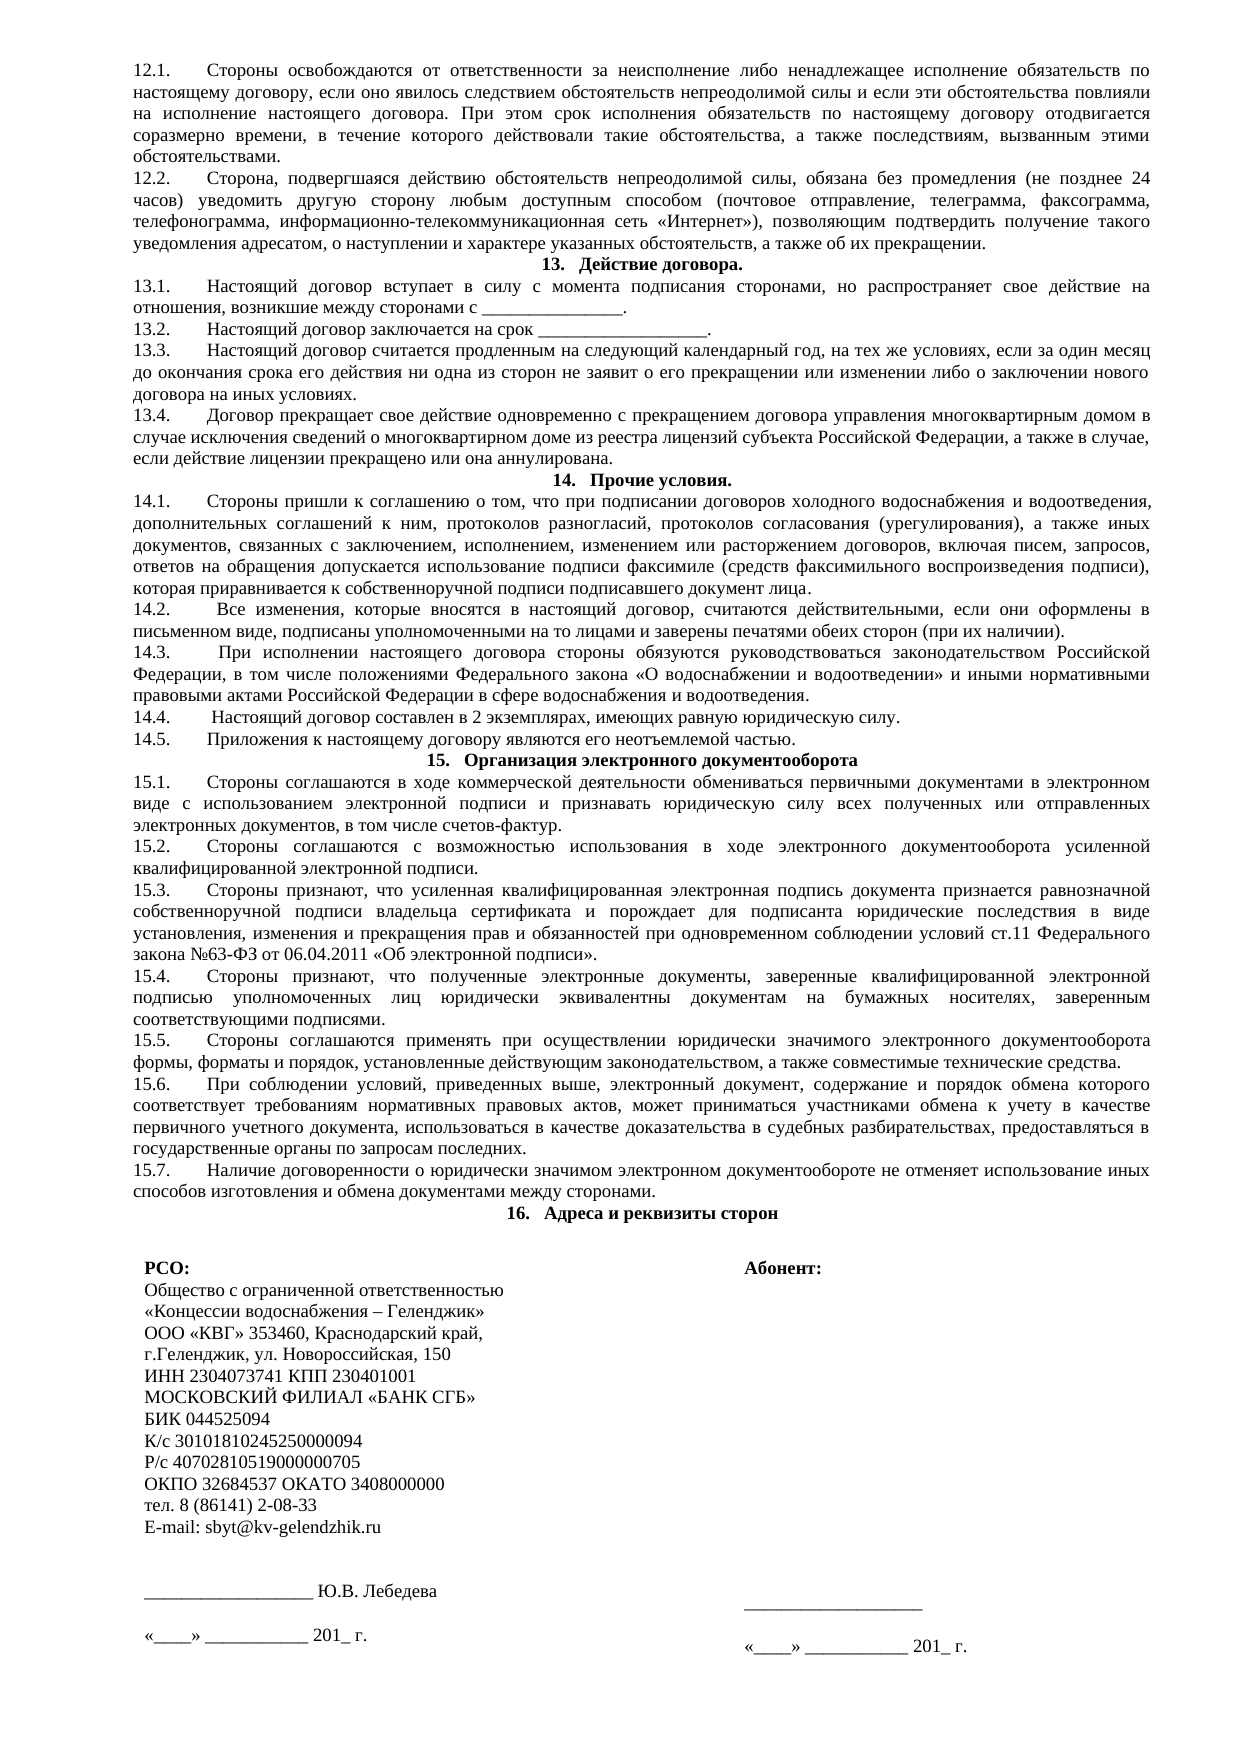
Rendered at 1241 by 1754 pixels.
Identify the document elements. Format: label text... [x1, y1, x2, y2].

table_header РСО: Общество с ограниченной ответственностью «Концессии водоснабжения – Геленджик» ООО «КВГ» 353460, Краснодарский край, г.Геленджик, ул. Новороссийская, 150 ИНН 2304073741 КПП 230401001 МОСКОВСКИЙ ФИЛИАЛ «БАНК СГБ» БИК 044525094 К/с 30101810245250000094 Р/с 40702810519000000705 ОКПО 32684537 ОКАТО 3408000000 тел. 8 (86141) 2-08-33 E-mail: sbyt@kv-gelendzhik.ru __________________ Ю.В. Лебедева «____» ___________ 201_ г. [133, 1257, 733, 1678]
list При соблюдении условий, приведенных выше, электронный документ, содержание и порядок обмена которого соответствует требованиям нормативных правовых актов, может приниматься участниками обмена к учету в качестве первичного учетного документа, использоваться в качестве доказательства в судебных разбирательствах, предоставляться в государственные органы по запросам последних. [133, 1072, 1152, 1159]
list Настоящий договор вступает в силу с момента подписания сторонами, но распространяет свое действие на отношения, возникшие между сторонами с _______________. [133, 275, 1152, 318]
list Настоящий договор составлен в 2 экземплярах, имеющих равную юридическую силу. [133, 706, 1152, 727]
list Стороны соглашаются с возможностью использования в ходе электронного документооборота усиленной квалифицированной электронной подписи. [133, 835, 1152, 878]
list Стороны пришли к соглашению о том, что при подписании договоров холодного водоснабжения и водоотведения, дополнительных соглашений к ним, протоколов разногласий, протоколов согласования (урегулирования), а также иных документов, связанных с заключением, исполнением, изменением или расторжением договоров, включая писем, запросов, ответов на обращения допускается использование подписи факсимиле (средств факсимильного воспроизведения подписи), которая приравнивается к собственноручной подписи подписавшего документ лица. [133, 490, 1152, 598]
list Стороны соглашаются применять при осуществлении юридически значимого электронного документооборота формы, форматы и порядок, установленные действующим законодательством, а также совместимые технические средства. [133, 1029, 1152, 1072]
list Прочие условия. [133, 469, 1152, 490]
list Настоящий договор считается продленным на следующий календарный год, на тех же условиях, если за один месяц до окончания срока его действия ни одна из сторон не заявит о его прекращении или изменении либо о заключении нового договора на иных условиях. [133, 339, 1152, 404]
list Договор прекращает свое действие одновременно с прекращением договора управления многоквартирным домом в случае исключения сведений о многоквартирном доме из реестра лицензий субъекта Российской Федерации, а также в случае, если действие лицензии прекращено или она аннулирована. [133, 404, 1152, 469]
table_header Абонент: ___________________ «____» ___________ 201_ г. [733, 1257, 1152, 1678]
list Сторона, подвергшаяся действию обстоятельств непреодолимой силы, обязана без промедления (не позднее 24 часов) уведомить другую сторону любым доступным способом (почтовое отправление, телеграмма, факсограмма, телефонограмма, информационно-телекоммуникационная сеть «Интернет»), позволяющим подтвердить получение такого уведомления адресатом, о наступлении и характере указанных обстоятельств, а также об их прекращении. [133, 167, 1152, 253]
list Настоящий договор заключается на срок __________________. [133, 318, 1152, 339]
list При исполнении настоящего договора стороны обязуются руководствоваться законодательством Российской Федерации, в том числе положениями Федерального закона «О водоснабжении и водоотведении» и иными нормативными правовыми актами Российской Федерации в сфере водоснабжения и водоотведения. [133, 641, 1152, 706]
list Стороны соглашаются в ходе коммерческой деятельности обмениваться первичными документами в электронном виде с использованием электронной подписи и признавать юридическую силу всех полученных или отправленных электронных документов, в том числе счетов-фактур. [133, 771, 1152, 835]
list Стороны признают, что полученные электронные документы, заверенные квалифицированной электронной подписью уполномоченных лиц юридически эквивалентны документам на бумажных носителях, заверенным соответствующими подписями. [133, 965, 1152, 1029]
list Наличие договоренности о юридически значимом электронном документообороте не отменяет использование иных способов изготовления и обмена документами между сторонами. [133, 1159, 1152, 1202]
list Организация электронного документооборота [133, 749, 1152, 771]
list Адреса и реквизиты сторон [133, 1202, 1152, 1223]
list Все изменения, которые вносятся в настоящий договор, считаются действительными, если они оформлены в письменном виде, подписаны уполномоченными на то лицами и заверены печатями обеих сторон (при их наличии). [133, 598, 1152, 641]
list Стороны освобождаются от ответственности за неисполнение либо ненадлежащее исполнение обязательств по настоящему договору, если оно явилось следствием обстоятельств непреодолимой силы и если эти обстоятельства повлияли на исполнение настоящего договора. При этом срок исполнения обязательств по настоящему договору отодвигается соразмерно времени, в течение которого действовали такие обстоятельства, а также последствиям, вызванным этими обстоятельствами. [133, 59, 1152, 167]
list Приложения к настоящему договору являются его неотъемлемой частью. [133, 727, 1152, 749]
list Действие договора. [133, 253, 1152, 275]
list Стороны признают, что усиленная квалифицированная электронная подпись документа признается равнозначной собственноручной подписи владельца сертификата и порождает для подписанта юридические последствия в виде установления, изменения и прекращения прав и обязанностей при одновременном соблюдении условий ст.11 Федерального закона №63-ФЗ от 06.04.2011 «Об электронной подписи». [133, 878, 1152, 965]
